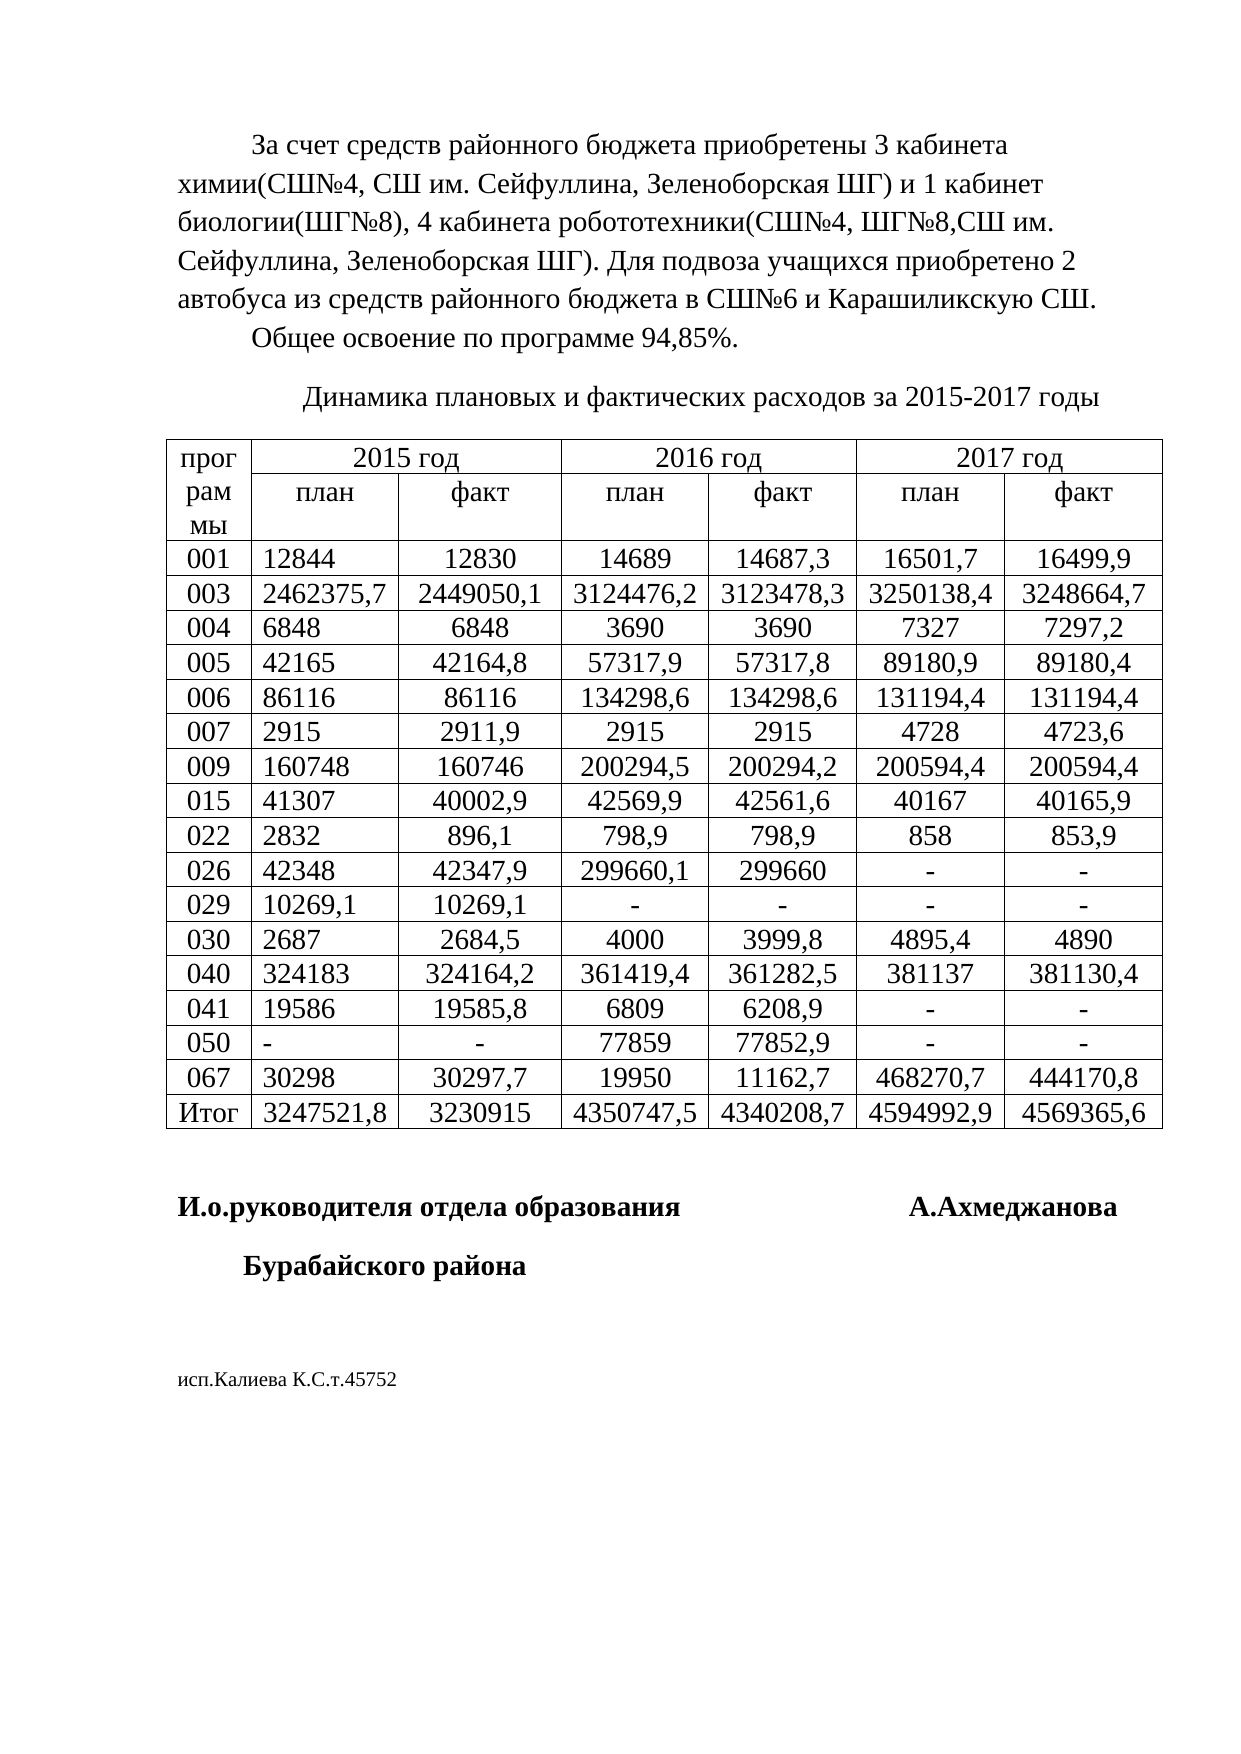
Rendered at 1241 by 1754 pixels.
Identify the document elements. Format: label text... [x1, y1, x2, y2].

table_cell 3690 [709, 611, 856, 644]
table_cell - [709, 887, 856, 921]
table_cell 86116 [399, 680, 561, 713]
table_cell 19586 [252, 991, 398, 1024]
table_cell 798,9 [709, 818, 856, 852]
table_cell 14687,3 [709, 541, 856, 575]
table_cell 40002,9 [399, 784, 561, 817]
table_cell 42348 [252, 853, 398, 886]
text Общее освоение по программе 94,85%. [177, 320, 1152, 353]
table_cell 16501,7 [857, 541, 1004, 575]
table_cell - [562, 887, 708, 921]
table_cell 4728 [857, 714, 1004, 748]
text исп.Калиева К.С.т.45752 [177, 1367, 1152, 1391]
table_cell 040 [167, 956, 251, 990]
table_cell 015 [167, 784, 251, 817]
table_cell Итог [167, 1095, 251, 1128]
table_cell 6208,9 [709, 991, 856, 1024]
table_cell 86116 [252, 680, 398, 713]
table_cell 3690 [562, 611, 708, 644]
table_cell 160746 [399, 749, 561, 782]
table_cell 001 [167, 541, 251, 575]
table_cell 2915 [252, 714, 398, 748]
table_cell 40167 [857, 784, 1004, 817]
table_cell 2687 [252, 922, 398, 955]
table_cell 4340208,7 [709, 1095, 856, 1128]
table_cell 026 [167, 853, 251, 886]
table_cell 3124476,2 [562, 576, 708, 609]
table_cell 4723,6 [1005, 714, 1162, 748]
table_cell 134298,6 [562, 680, 708, 713]
table_cell 7327 [857, 611, 1004, 644]
table_cell 324183 [252, 956, 398, 990]
table_cell 30298 [252, 1060, 398, 1094]
table_cell 131194,4 [1005, 680, 1162, 713]
table_cell 005 [167, 645, 251, 679]
table_cell 19950 [562, 1060, 708, 1094]
table_cell 067 [167, 1060, 251, 1094]
table_cell 41307 [252, 784, 398, 817]
table_cell 3123478,3 [709, 576, 856, 609]
table_cell 2449050,1 [399, 576, 561, 609]
table_cell 4594992,9 [857, 1095, 1004, 1128]
text И.о.руководителя отдела образования А.Ахмеджанова [177, 1189, 1152, 1222]
table_cell 022 [167, 818, 251, 852]
table_cell 12830 [399, 541, 561, 575]
table_cell 029 [167, 887, 251, 921]
table_cell 2832 [252, 818, 398, 852]
table_cell 14689 [562, 541, 708, 575]
table_cell 299660,1 [562, 853, 708, 886]
table_cell 798,9 [562, 818, 708, 852]
table_cell 7297,2 [1005, 611, 1162, 644]
table_header 2017 год [857, 440, 1162, 473]
table_cell 468270,7 [857, 1060, 1004, 1094]
table_cell - [252, 1026, 398, 1059]
table_cell 89180,4 [1005, 645, 1162, 679]
text За счет средств районного бюджета приобретены 3 кабинета химии(СШ№4, СШ им. Сейфуллина, Зеленоборская ШГ) и 1 кабинет биологии(ШГ№8), 4 кабинета робототехники(СШ№4, ШГ№8,СШ им. Сейфуллина, Зеленоборская ШГ). Для подвоза учащихся приобретено 2 автобуса из средств районного бюджета в СШ№6 и Карашиликскую СШ. [177, 127, 1152, 315]
table_cell 19585,8 [399, 991, 561, 1024]
table_cell - [857, 853, 1004, 886]
table_cell 11162,7 [709, 1060, 856, 1094]
table_cell 42569,9 [562, 784, 708, 817]
table_cell - [857, 1026, 1004, 1059]
table_header 2015 год [252, 440, 561, 473]
table_cell 896,1 [399, 818, 561, 852]
table_cell 4000 [562, 922, 708, 955]
table_cell 6848 [399, 611, 561, 644]
table_cell 200594,4 [857, 749, 1004, 782]
table_cell 2915 [709, 714, 856, 748]
table_cell 361419,4 [562, 956, 708, 990]
table_cell 3248664,7 [1005, 576, 1162, 609]
table_cell 42561,6 [709, 784, 856, 817]
table_cell 134298,6 [709, 680, 856, 713]
table_cell 853,9 [1005, 818, 1162, 852]
table_cell факт [709, 474, 856, 540]
table_cell 858 [857, 818, 1004, 852]
table_cell 160748 [252, 749, 398, 782]
table_cell 4569365,6 [1005, 1095, 1162, 1128]
table_cell - [857, 991, 1004, 1024]
table_cell 10269,1 [252, 887, 398, 921]
table_cell 444170,8 [1005, 1060, 1162, 1094]
table_cell 42165 [252, 645, 398, 679]
table_cell - [1005, 887, 1162, 921]
table_cell 4350747,5 [562, 1095, 708, 1128]
table_cell 57317,9 [562, 645, 708, 679]
table_cell - [857, 887, 1004, 921]
table_cell 57317,8 [709, 645, 856, 679]
table_cell 299660 [709, 853, 856, 886]
table_cell 009 [167, 749, 251, 782]
table_header 2016 год [562, 440, 856, 473]
table_cell 131194,4 [857, 680, 1004, 713]
table_cell план [562, 474, 708, 540]
table_cell 361282,5 [709, 956, 856, 990]
table_cell 200594,4 [1005, 749, 1162, 782]
table_cell 381130,4 [1005, 956, 1162, 990]
table_cell 42347,9 [399, 853, 561, 886]
table_cell 381137 [857, 956, 1004, 990]
table_cell 004 [167, 611, 251, 644]
table_cell 006 [167, 680, 251, 713]
table_cell 6848 [252, 611, 398, 644]
table_cell 200294,5 [562, 749, 708, 782]
table_cell 77859 [562, 1026, 708, 1059]
table_cell 324164,2 [399, 956, 561, 990]
table_cell 3247521,8 [252, 1095, 398, 1128]
table_cell план [252, 474, 398, 540]
text Динамика плановых и фактических расходов за 2015-2017 годы [177, 379, 1152, 413]
table_cell 3999,8 [709, 922, 856, 955]
table_cell 4890 [1005, 922, 1162, 955]
table_cell 2684,5 [399, 922, 561, 955]
table_cell 40165,9 [1005, 784, 1162, 817]
table_cell 42164,8 [399, 645, 561, 679]
table_cell 007 [167, 714, 251, 748]
table_cell - [1005, 1026, 1162, 1059]
table_cell 050 [167, 1026, 251, 1059]
text Бурабайского района [177, 1248, 1152, 1282]
table_cell 77852,9 [709, 1026, 856, 1059]
table_cell 2915 [562, 714, 708, 748]
table_cell - [1005, 853, 1162, 886]
table_cell план [857, 474, 1004, 540]
table_cell 003 [167, 576, 251, 609]
table_cell 3250138,4 [857, 576, 1004, 609]
table_cell 10269,1 [399, 887, 561, 921]
table_cell 3230915 [399, 1095, 561, 1128]
table_cell - [1005, 991, 1162, 1024]
table_cell 2911,9 [399, 714, 561, 748]
table_cell 200294,2 [709, 749, 856, 782]
table_cell факт [1005, 474, 1162, 540]
table_cell факт [399, 474, 561, 540]
table_cell 2462375,7 [252, 576, 398, 609]
table_cell 30297,7 [399, 1060, 561, 1094]
table_cell 12844 [252, 541, 398, 575]
table_cell 6809 [562, 991, 708, 1024]
table_header программы [167, 440, 251, 540]
table_cell 16499,9 [1005, 541, 1162, 575]
table_cell 4895,4 [857, 922, 1004, 955]
table_cell - [399, 1026, 561, 1059]
table_cell 041 [167, 991, 251, 1024]
table_cell 030 [167, 922, 251, 955]
table_cell 89180,9 [857, 645, 1004, 679]
